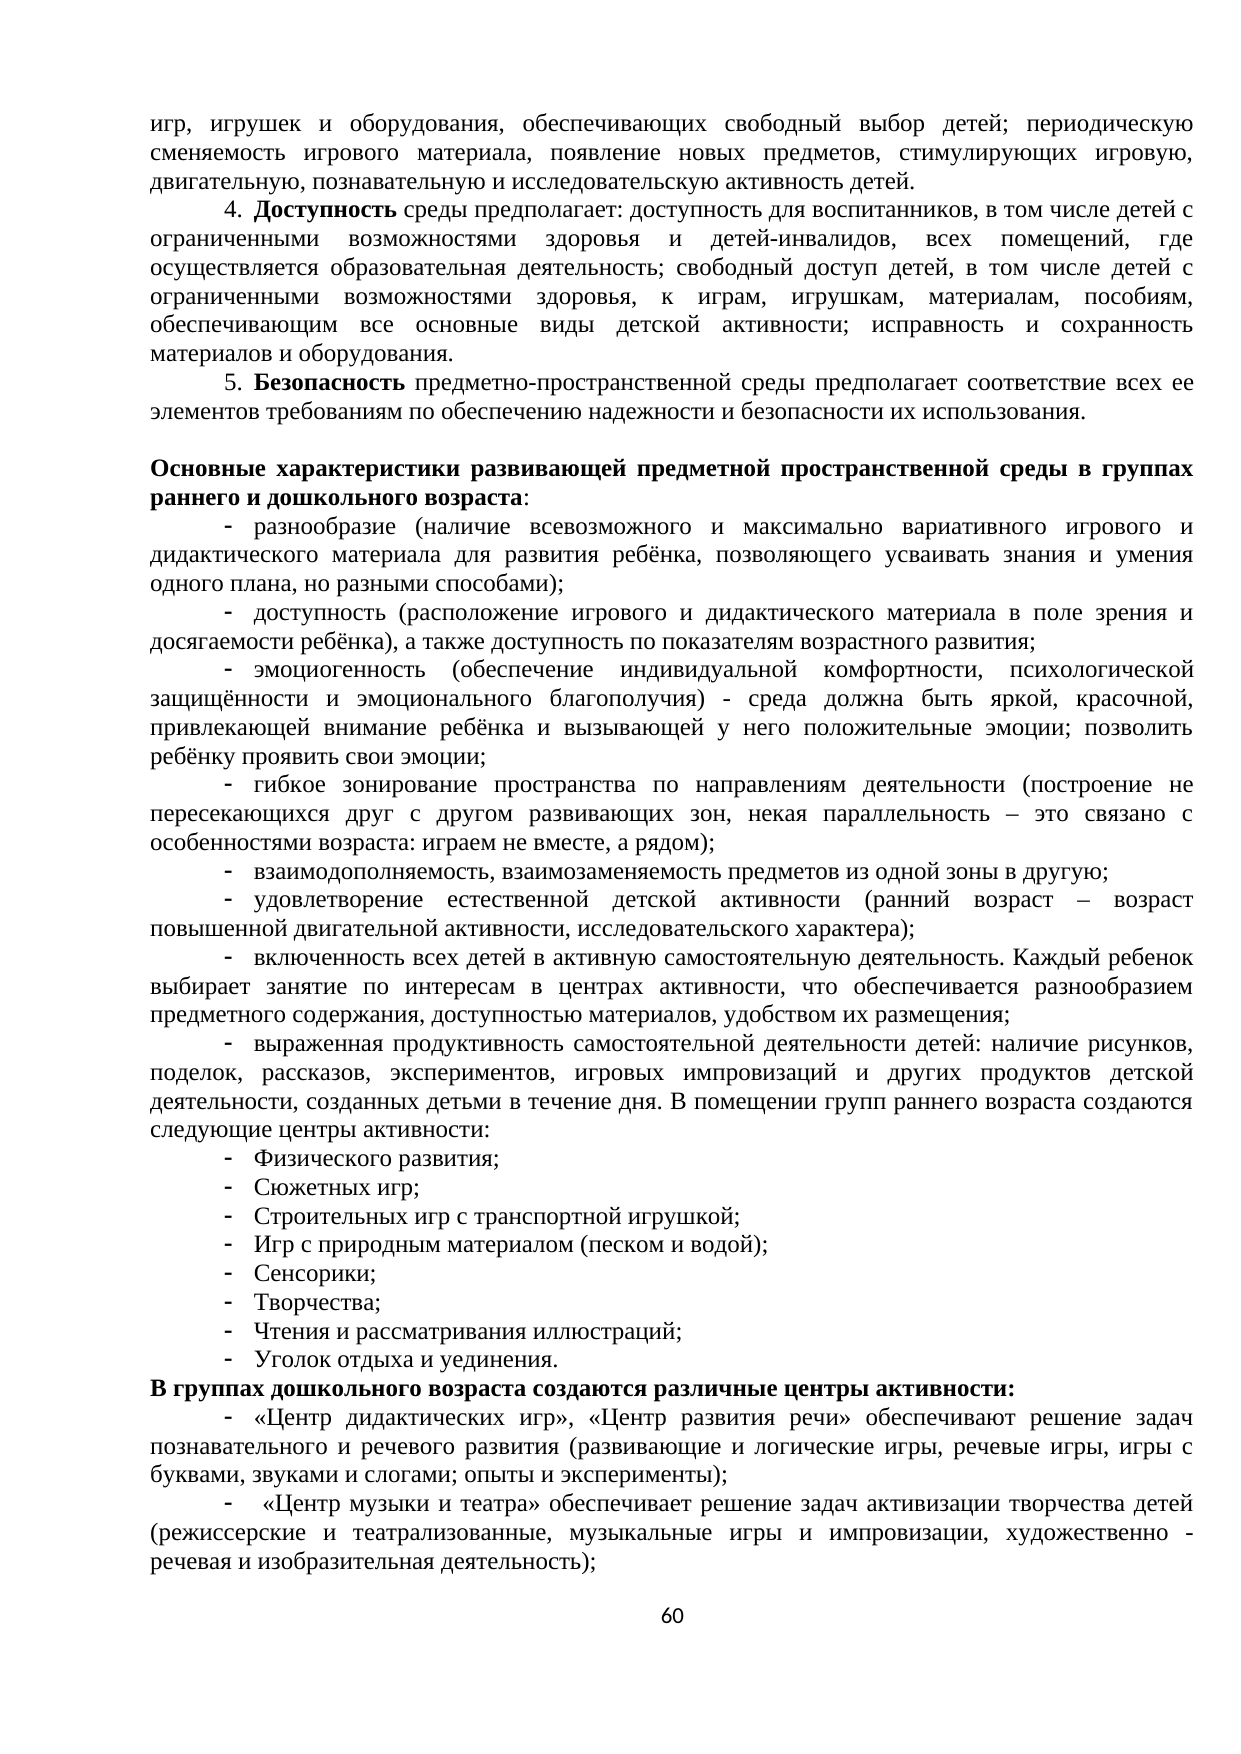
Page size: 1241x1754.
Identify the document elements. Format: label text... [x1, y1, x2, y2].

list Сенсорики; [150, 1258, 1194, 1287]
list Чтения и рассматривания иллюстраций; [150, 1316, 1194, 1344]
list удовлетворение естественной детской активности (ранний возраст – возраст повышенной двигательной активности, исследовательского характера); [150, 884, 1194, 942]
list доступность (расположение игрового и дидактического материала в поле зрения и досягаемости ребёнка), а также доступность по показателям возрастного развития; [150, 597, 1194, 654]
list Доступность среды предполагает: доступность для воспитанников, в том числе детей с ограниченными возможностями здоровья и детей-инвалидов, всех помещений, где осуществляется образовательная деятельность; свободный доступ детей, в том числе детей с ограниченными возможностями здоровья, к играм, игрушкам, материалам, пособиям, обеспечивающим все основные виды детской активности; исправность и сохранность материалов и оборудования. [150, 194, 1194, 367]
list Игр с природным материалом (песком и водой); [150, 1229, 1194, 1258]
list выраженная продуктивность самостоятельной деятельности детей: наличие рисунков, поделок, рассказов, экспериментов, игровых импровизаций и других продуктов детской деятельности, созданных детьми в течение дня. В помещении групп раннего возраста создаются следующие центры активности: [150, 1028, 1194, 1143]
list взаимодополняемость, взаимозаменяемость предметов из одной зоны в другую; [150, 856, 1194, 884]
list Безопасность предметно-пространственной среды предполагает соответствие всех ее элементов требованиям по обеспечению надежности и безопасности их использования. [150, 367, 1194, 424]
list эмоциогенность (обеспечение индивидуальной комфортности, психологической защищённости и эмоционального благополучия) - среда должна быть яркой, красочной, привлекающей внимание ребёнка и вызывающей у него положительные эмоции; позволить ребёнку проявить свои эмоции; [150, 654, 1194, 769]
list Творчества; [150, 1287, 1194, 1316]
list Строительных игр с транспортной игрушкой; [150, 1201, 1194, 1229]
list разнообразие (наличие всевозможного и максимально вариативного игрового и дидактического материала для развития ребёнка, позволяющего усваивать знания и умения одного плана, но разными способами); [150, 511, 1194, 597]
list Сюжетных игр; [150, 1172, 1194, 1201]
list «Центр музыки и театра» обеспечивает решение задач активизации творчества детей (режиссерские и театрализованные, музыкальные игры и импровизации, художественно - речевая и изобразительная деятельность); [150, 1488, 1194, 1574]
list «Центр дидактических игр», «Центр развития речи» обеспечивают решение задач познавательного и речевого развития (развивающие и логические игры, речевые игры, игры с буквами, звуками и слогами; опыты и эксперименты); [150, 1402, 1194, 1488]
list Уголок отдыха и уединения. [150, 1344, 1194, 1373]
list гибкое зонирование пространства по направлениям деятельности (построение не пересекающихся друг с другом развивающих зон, некая параллельность – это связано с особенностями возраста: играем не вместе, а рядом); [150, 769, 1194, 856]
text В группах дошкольного возраста создаются различные центры активности: [150, 1373, 1194, 1402]
list Физического развития; [150, 1143, 1194, 1172]
text Основные характеристики развивающей предметной пространственной среды в группах раннего и дошкольного возраста: [150, 453, 1194, 511]
list включенность всех детей в активную самостоятельную деятельность. Каждый ребенок выбирает занятие по интересам в центрах активности, что обеспечивается разнообразием предметного содержания, доступностью материалов, удобством их размещения; [150, 942, 1194, 1028]
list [150, 108, 1194, 194]
